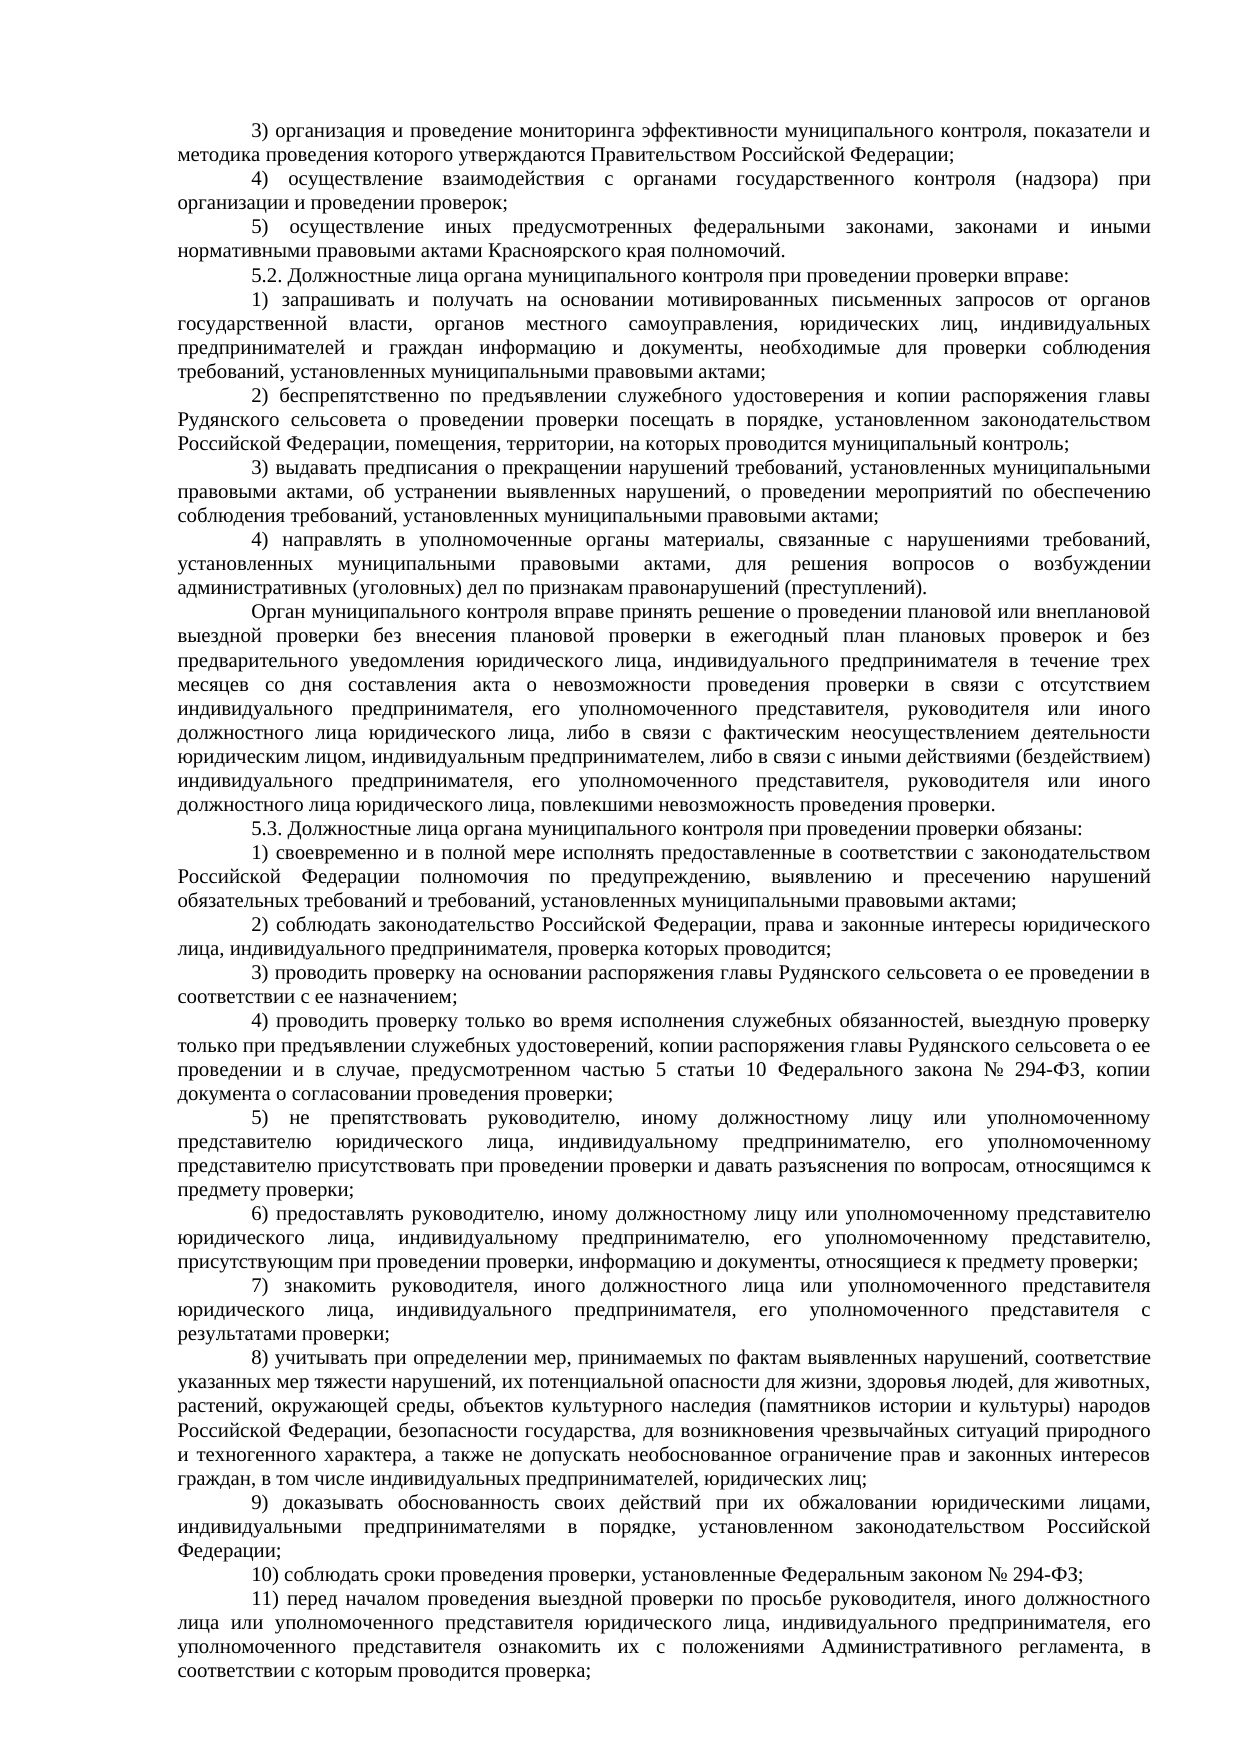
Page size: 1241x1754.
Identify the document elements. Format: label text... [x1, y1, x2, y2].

text 5.3. Должностные лица органа муниципального контроля при проведении проверки обязаны: [177, 816, 1152, 840]
text 4) направлять в уполномоченные органы материалы, связанные с нарушениями требований, установленных муниципальными правовыми актами, для решения вопросов о возбуждении административных (уголовных) дел по признакам правонарушений (преступлений). [177, 527, 1152, 599]
text 2) беспрепятственно по предъявлении служебного удостоверения и копии распоряжения главы Рудянского сельсовета о проведении проверки посещать в порядке, установленном законодательством Российской Федерации, помещения, территории, на которых проводится муниципальный контроль; [177, 383, 1152, 455]
text 3) выдавать предписания о прекращении нарушений требований, установленных муниципальными правовыми актами, об устранении выявленных нарушений, о проведении мероприятий по обеспечению соблюдения требований, установленных муниципальными правовыми актами; [177, 455, 1152, 527]
text 11) перед началом проведения выездной проверки по просьбе руководителя, иного должностного лица или уполномоченного представителя юридического лица, индивидуального предпринимателя, его уполномоченного представителя ознакомить их с положениями Административного регламента, в соответствии с которым проводится проверка; [177, 1586, 1152, 1682]
text 5) осуществление иных предусмотренных федеральными законами, законами и иными нормативными правовыми актами Красноярского края полномочий. [177, 214, 1152, 262]
text 1) запрашивать и получать на основании мотивированных письменных запросов от органов государственной власти, органов местного самоуправления, юридических лиц, индивидуальных предпринимателей и граждан информацию и документы, необходимые для проверки соблюдения требований, установленных муниципальными правовыми актами; [177, 287, 1152, 383]
text 5) не препятствовать руководителю, иному должностному лицу или уполномоченному представителю юридического лица, индивидуальному предпринимателю, его уполномоченному представителю присутствовать при проведении проверки и давать разъяснения по вопросам, относящимся к предмету проверки; [177, 1105, 1152, 1201]
text 3) проводить проверку на основании распоряжения главы Рудянского сельсовета о ее проведении в соответствии с ее назначением; [177, 960, 1152, 1008]
text 9) доказывать обоснованность своих действий при их обжаловании юридическими лицами, индивидуальными предпринимателями в порядке, установленном законодательством Российской Федерации; [177, 1490, 1152, 1562]
text 1) своевременно и в полной мере исполнять предоставленные в соответствии с законодательством Российской Федерации полномочия по предупреждению, выявлению и пресечению нарушений обязательных требований и требований, установленных муниципальными правовыми актами; [177, 840, 1152, 912]
text 6) предоставлять руководителю, иному должностному лицу или уполномоченному представителю юридического лица, индивидуальному предпринимателю, его уполномоченному представителю, присутствующим при проведении проверки, информацию и документы, относящиеся к предмету проверки; [177, 1201, 1152, 1273]
text 10) соблюдать сроки проведения проверки, установленные Федеральным законом № 294-ФЗ; [177, 1562, 1152, 1586]
text Орган муниципального контроля вправе принять решение о проведении плановой или внеплановой выездной проверки без внесения плановой проверки в ежегодный план плановых проверок и без предварительного уведомления юридического лица, индивидуального предпринимателя в течение трех месяцев со дня составления акта о невозможности проведения проверки в связи с отсутствием индивидуального предпринимателя, его уполномоченного представителя, руководителя или иного должностного лица юридического лица, либо в связи с фактическим неосуществлением деятельности юридическим лицом, индивидуальным предпринимателем, либо в связи с иными действиями (бездействием) индивидуального предпринимателя, его уполномоченного представителя, руководителя или иного должностного лица юридического лица, повлекшими невозможность проведения проверки. [177, 599, 1152, 816]
text 5.2. Должностные лица органа муниципального контроля при проведении проверки вправе: [177, 262, 1152, 287]
text 4) проводить проверку только во время исполнения служебных обязанностей, выездную проверку только при предъявлении служебных удостоверений, копии распоряжения главы Рудянского сельсовета о ее проведении и в случае, предусмотренном частью 5 статьи 10 Федерального закона № 294-ФЗ, копии документа о согласовании проведения проверки; [177, 1008, 1152, 1105]
text 7) знакомить руководителя, иного должностного лица или уполномоченного представителя юридического лица, индивидуального предпринимателя, его уполномоченного представителя с результатами проверки; [177, 1273, 1152, 1345]
text 2) соблюдать законодательство Российской Федерации, права и законные интересы юридического лица, индивидуального предпринимателя, проверка которых проводится; [177, 912, 1152, 960]
text 4) осуществление взаимодействия с органами государственного контроля (надзора) при организации и проведении проверок; [177, 166, 1152, 214]
text 8) учитывать при определении мер, принимаемых по фактам выявленных нарушений, соответствие указанных мер тяжести нарушений, их потенциальной опасности для жизни, здоровья людей, для животных, растений, окружающей среды, объектов культурного наследия (памятников истории и культуры) народов Российской Федерации, безопасности государства, для возникновения чрезвычайных ситуаций природного и техногенного характера, а также не допускать необоснованное ограничение прав и законных интересов граждан, в том числе индивидуальных предпринимателей, юридических лиц; [177, 1345, 1152, 1490]
text 3) организация и проведение мониторинга эффективности муниципального контроля, показатели и методика проведения которого утверждаются Правительством Российской Федерации; [177, 118, 1152, 166]
